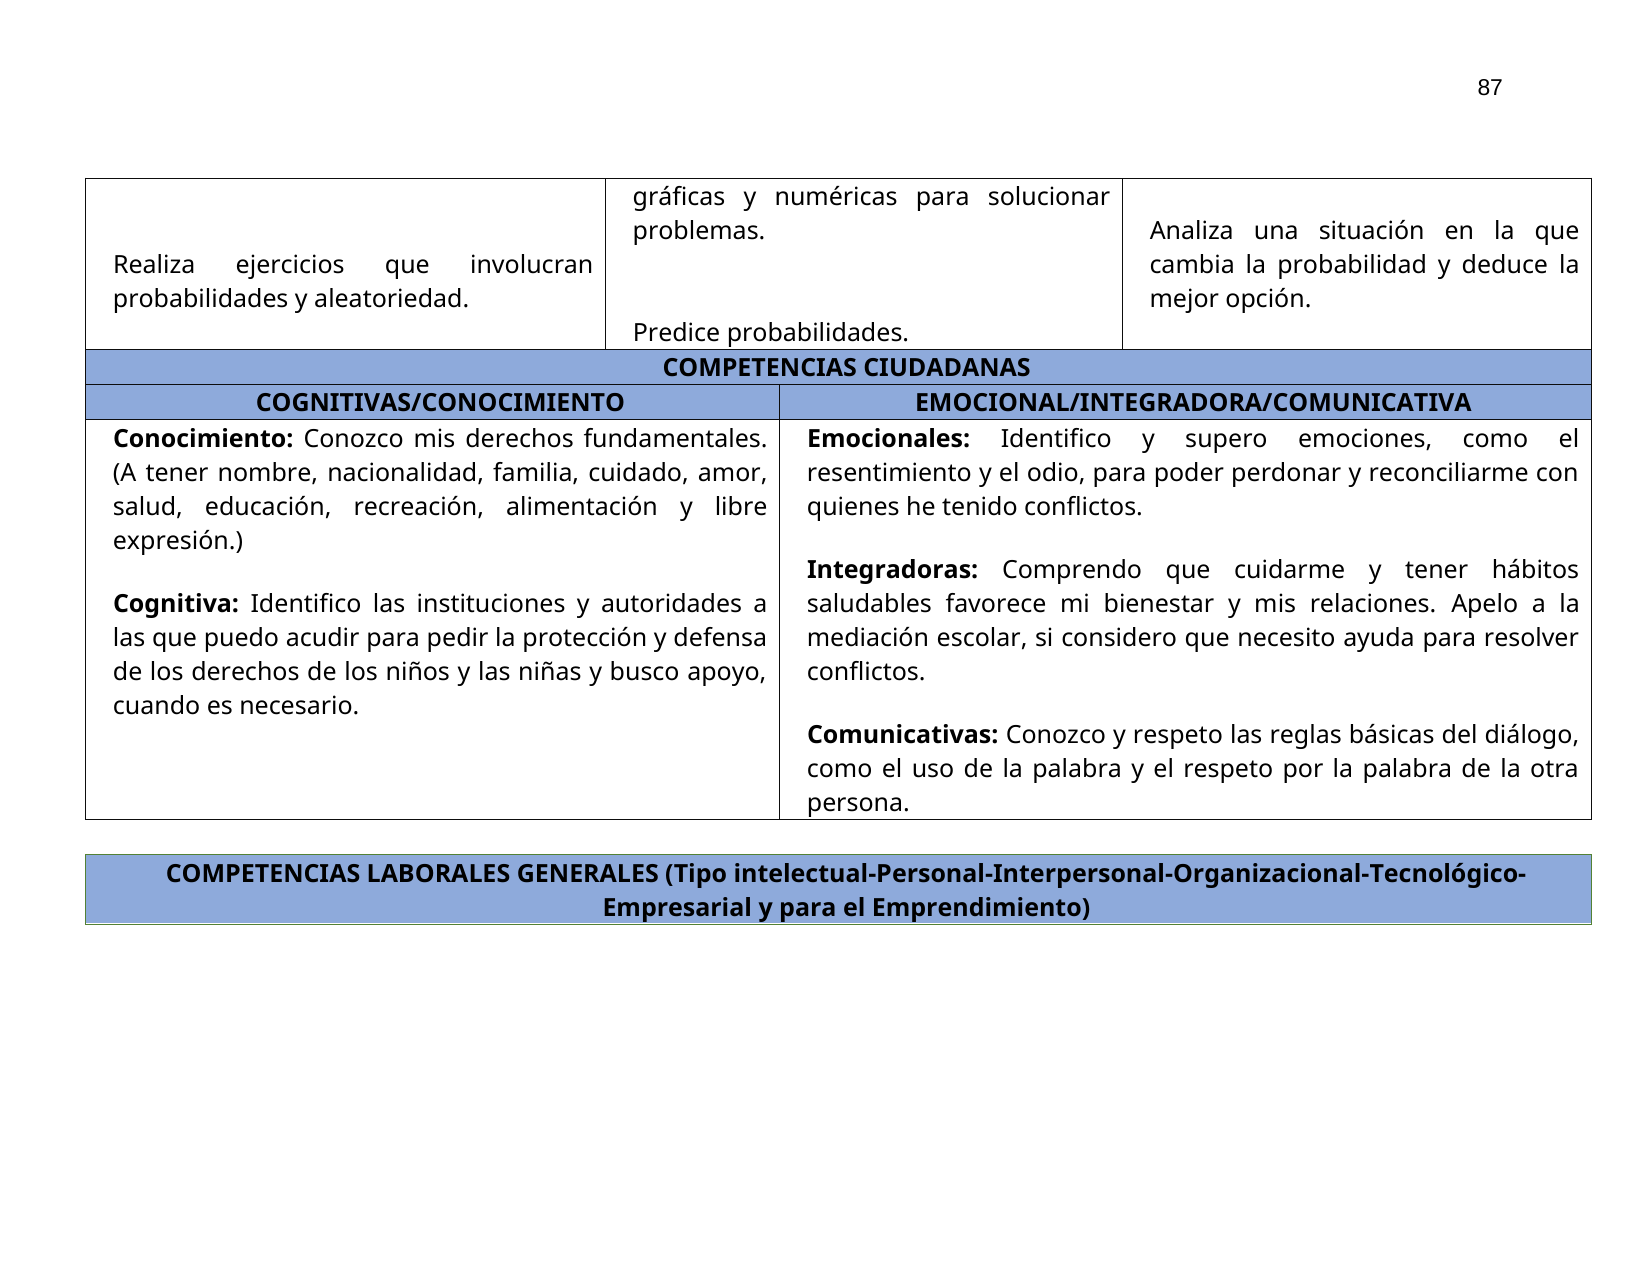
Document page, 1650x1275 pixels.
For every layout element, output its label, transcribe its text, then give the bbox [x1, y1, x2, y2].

table_cell COMPETENCIAS CIUDADANAS [86, 350, 1591, 384]
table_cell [1123, 179, 1591, 349]
table_header COMPETENCIAS LABORALES GENERALES (Tipo intelectual-Personal-Interpersonal-Organizacional-Tecnológico-Empresarial y para el Emprendimiento) [86, 855, 1591, 923]
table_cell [86, 179, 605, 349]
table_cell Conocimiento: Conozco mis derechos fundamentales. (A tener nombre, nacionalidad, familia, cuidado, amor, salud, educación, recreación, alimentación y libre expresión.) Cognitiva: Identifico las instituciones y autoridades a las que puedo acudir para pedir la protección y defensa de los derechos de los niños y las niñas y busco apoyo, cuando es necesario. [86, 420, 779, 819]
table_cell COGNITIVAS/CONOCIMIENTO [86, 385, 779, 419]
table_cell EMOCIONAL/INTEGRADORA/COMUNICATIVA [780, 385, 1591, 419]
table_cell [606, 179, 1122, 349]
table_cell Emocionales: Identifico y supero emociones, como el resentimiento y el odio, para poder perdonar y reconciliarme con quienes he tenido conflictos. Integradoras: Comprendo que cuidarme y tener hábitos saludables favorece mi bienestar y mis relaciones. Apelo a la mediación escolar, si considero que necesito ayuda para resolver conflictos. Comunicativas: Conozco y respeto las reglas básicas del diálogo, como el uso de la palabra y el respeto por la palabra de la otra persona. [780, 420, 1591, 819]
